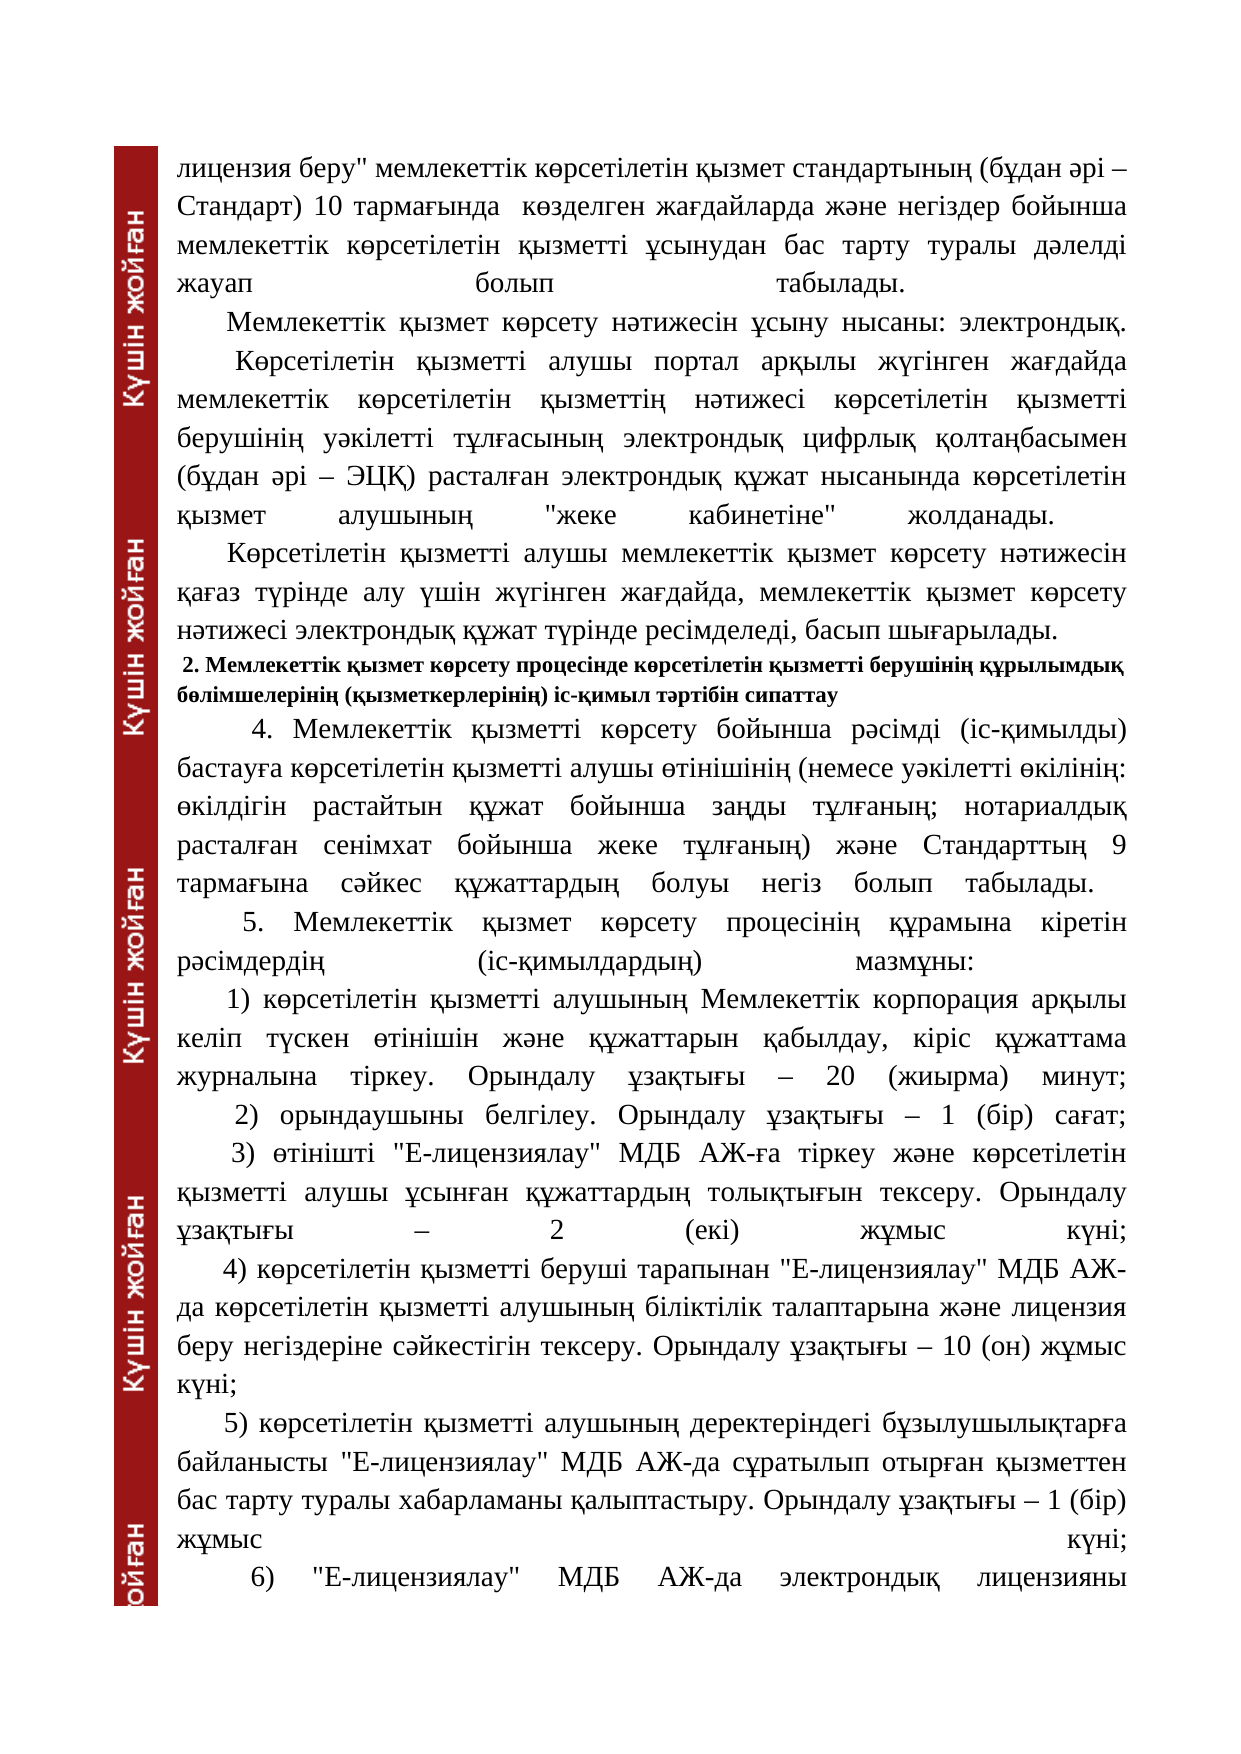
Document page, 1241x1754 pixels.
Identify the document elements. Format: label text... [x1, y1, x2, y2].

picture [114, 646, 158, 651]
text 2. Мемлекеттік қызмет көрсету процесінде көрсетілетін қызметті берушінің құрылымдық бөлімшелерінің (қызметкерлерінің) іс-қимыл тәртібін сипаттау [112, 651, 1128, 708]
picture [114, 1593, 158, 1606]
picture [114, 146, 158, 150]
